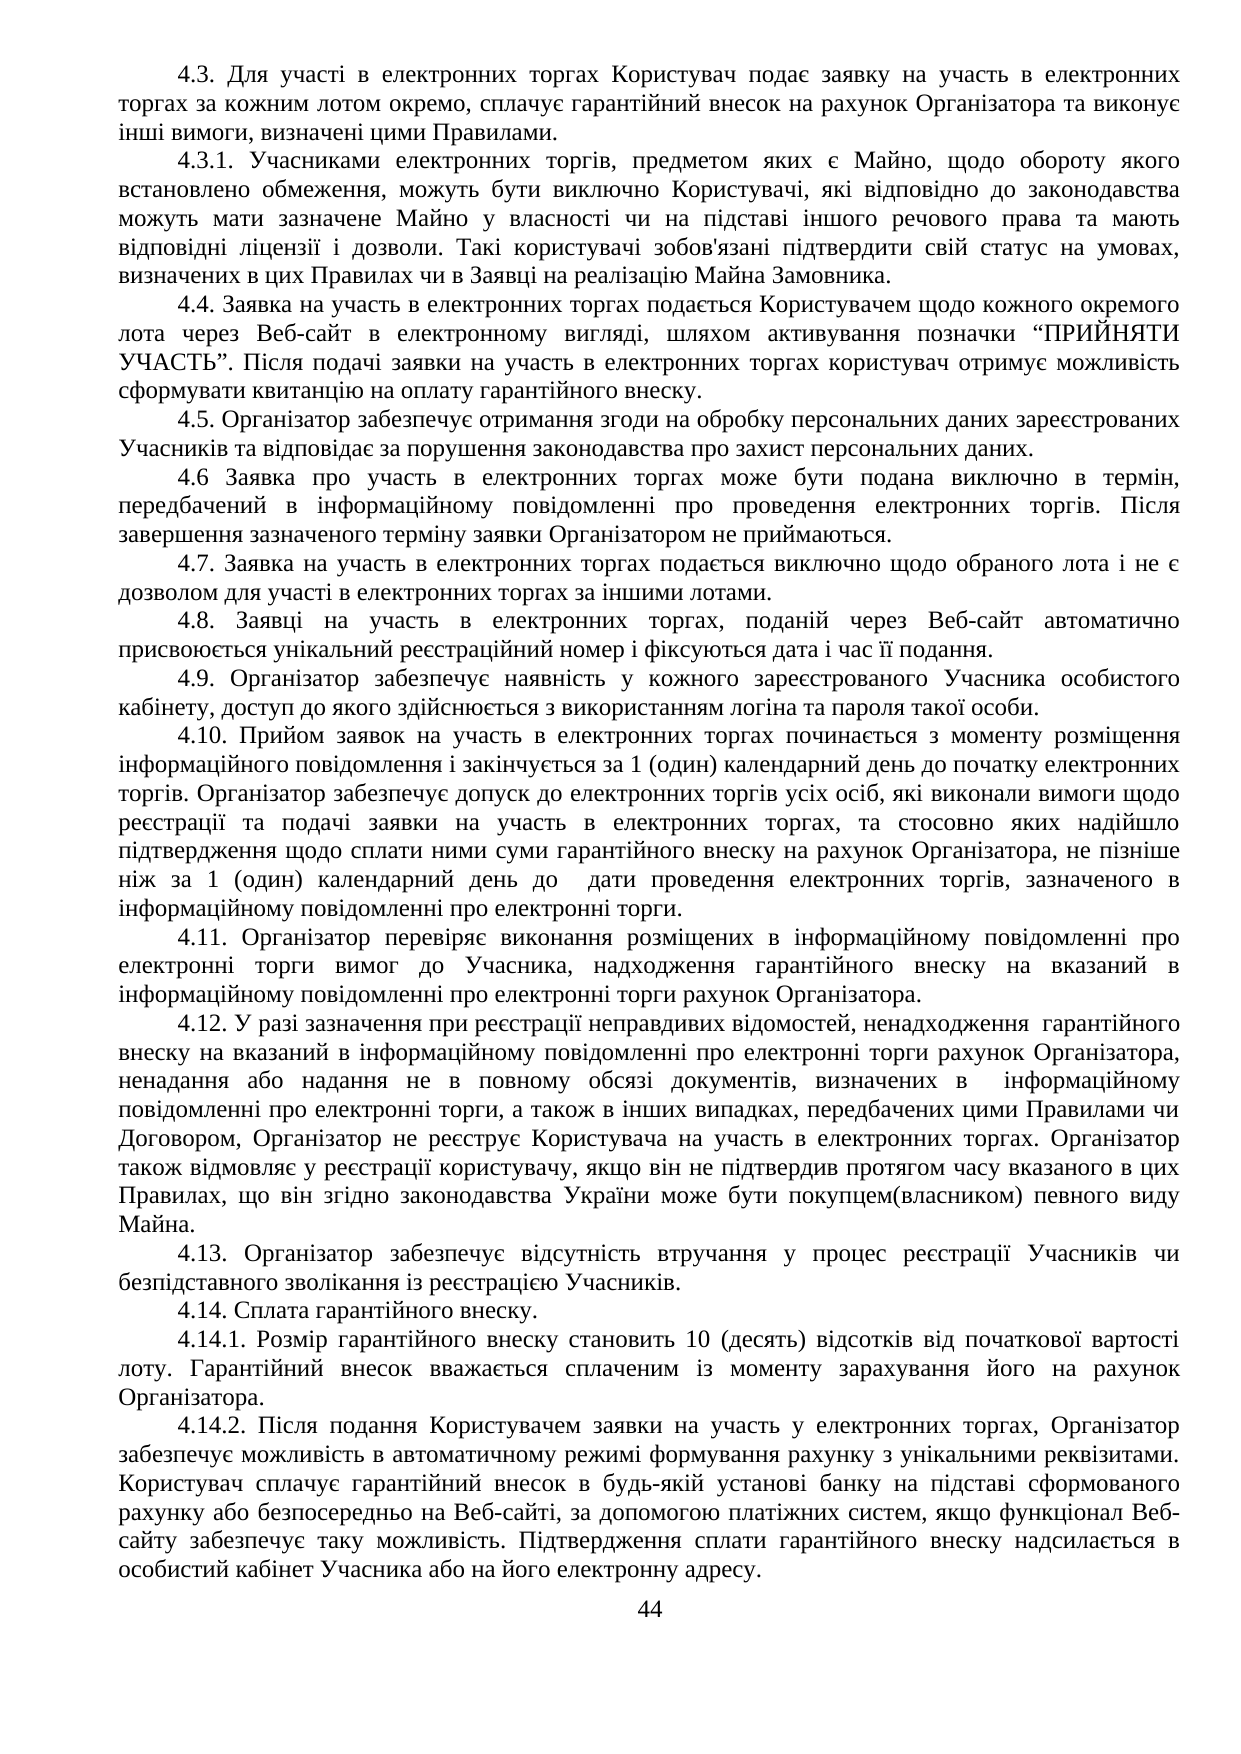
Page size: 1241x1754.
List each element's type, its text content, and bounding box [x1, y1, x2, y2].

text 4.14.2. Після подання Користувачем заявки на участь у електронних торгах, Організатор забезпечує можливість в автоматичному режимі формування рахунку з унікальними реквізитами. Користувач сплачує гарантійний внесок в будь-якій установі банку на підставі сформованого рахунку або безпосередньо на Веб-сайті, за допомогою платіжних систем, якщо функціонал Веб-сайту забезпечує таку можливість. Підтвердження сплати гарантійного внеску надсилається в особистий кабінет Учасника або на його електронну адресу. [118, 1410, 1181, 1583]
text 4.5. Організатор забезпечує отримання згоди на обробку персональних даних зареєстрованих Учасників та відповідає за порушення законодавства про захист персональних даних. [118, 404, 1181, 462]
text 4.9. Організатор забезпечує наявність у кожного зареєстрованого Учасника особистого кабінету, доступ до якого здійснюється з використанням логіна та пароля такої особи. [118, 663, 1181, 720]
text 4.3.1. Учасниками електронних торгів, предметом яких є Майно, щодо обороту якого встановлено обмеження, можуть бути виключно Користувачі, які відповідно до законодавства можуть мати зазначене Майно у власності чи на підставі іншого речового права та мають відповідні ліцензії і дозволи. Такі користувачі зобов'язані підтвердити свій статус на умовах, визначених в цих Правилах чи в Заявці на реалізацію Майна Замовника. [118, 145, 1181, 289]
text 4.3. Для участі в електронних торгах Користувач подає заявку на участь в електронних торгах за кожним лотом окремо, сплачує гарантійний внесок на рахунок Організатора та виконує інші вимоги, визначені цими Правилами. [118, 59, 1181, 145]
text 4.14. Сплата гарантійного внеску. [118, 1295, 1181, 1324]
text 4.8. Заявці на участь в електронних торгах, поданій через Веб-сайт автоматично присвоюється унікальний реєстраційний номер і фіксуються дата і час її подання. [118, 605, 1181, 663]
text 4.10. Прийом заявок на участь в електронних торгах починається з моменту розміщення інформаційного повідомлення і закінчується за 1 (один) календарний день до початку електронних торгів. Організатор забезпечує допуск до електронних торгів усіх осіб, які виконали вимоги щодо реєстрації та подачі заявки на участь в електронних торгах, та стосовно яких надійшло підтвердження щодо сплати ними суми гарантійного внеску на рахунок Організатора, не пізніше ніж за 1 (один) календарний день до дати проведення електронних торгів, зазначеного в інформаційному повідомленні про електронні торги. [118, 720, 1181, 922]
text 4.11. Організатор перевіряє виконання розміщених в інформаційному повідомленні про електронні торги вимог до Учасника, надходження гарантійного внеску на вказаний в інформаційному повідомленні про електронні торги рахунок Організатора. [118, 922, 1181, 1008]
text 4.4. Заявка на участь в електронних торгах подається Користувачем щодо кожного окремого лота через Веб-сайт в електронному вигляді, шляхом активування позначки “ПРИЙНЯТИ УЧАСТЬ”. Після подачі заявки на участь в електронних торгах користувач отримує можливість сформувати квитанцію на оплату гарантійного внеску. [118, 289, 1181, 404]
text 4.6 Заявка про участь в електронних торгах може бути подана виключно в термін, передбачений в інформаційному повідомленні про проведення електронних торгів. Після завершення зазначеного терміну заявки Організатором не приймаються. [118, 462, 1181, 548]
text 4.7. Заявка на участь в електронних торгах подається виключно щодо обраного лота і не є дозволом для участі в електронних торгах за іншими лотами. [118, 548, 1181, 605]
text 4.14.1. Розмір гарантійного внеску становить 10 (десять) відсотків від початкової вартості лоту. Гарантійний внесок вважається сплаченим із моменту зарахування його на рахунок Організатора. [118, 1324, 1181, 1410]
text 4.12. У разі зазначення при реєстрації неправдивих відомостей, ненадходження гарантійного внеску на вказаний в інформаційному повідомленні про електронні торги рахунок Організатора, ненадання або надання не в повному обсязі документів, визначених в інформаційному повідомленні про електронні торги, а також в інших випадках, передбачених цими Правилами чи Договором, Організатор не реєструє Користувача на участь в електронних торгах. Організатор також відмовляє у реєстрації користувачу, якщо він не підтвердив протягом часу вказаного в цих Правилах, що він згідно законодавства України може бути покупцем(власником) певного виду Майна. [118, 1008, 1181, 1238]
text 4.13. Організатор забезпечує відсутність втручання у процес реєстрації Учасників чи безпідставного зволікання із реєстрацією Учасників. [118, 1238, 1181, 1295]
